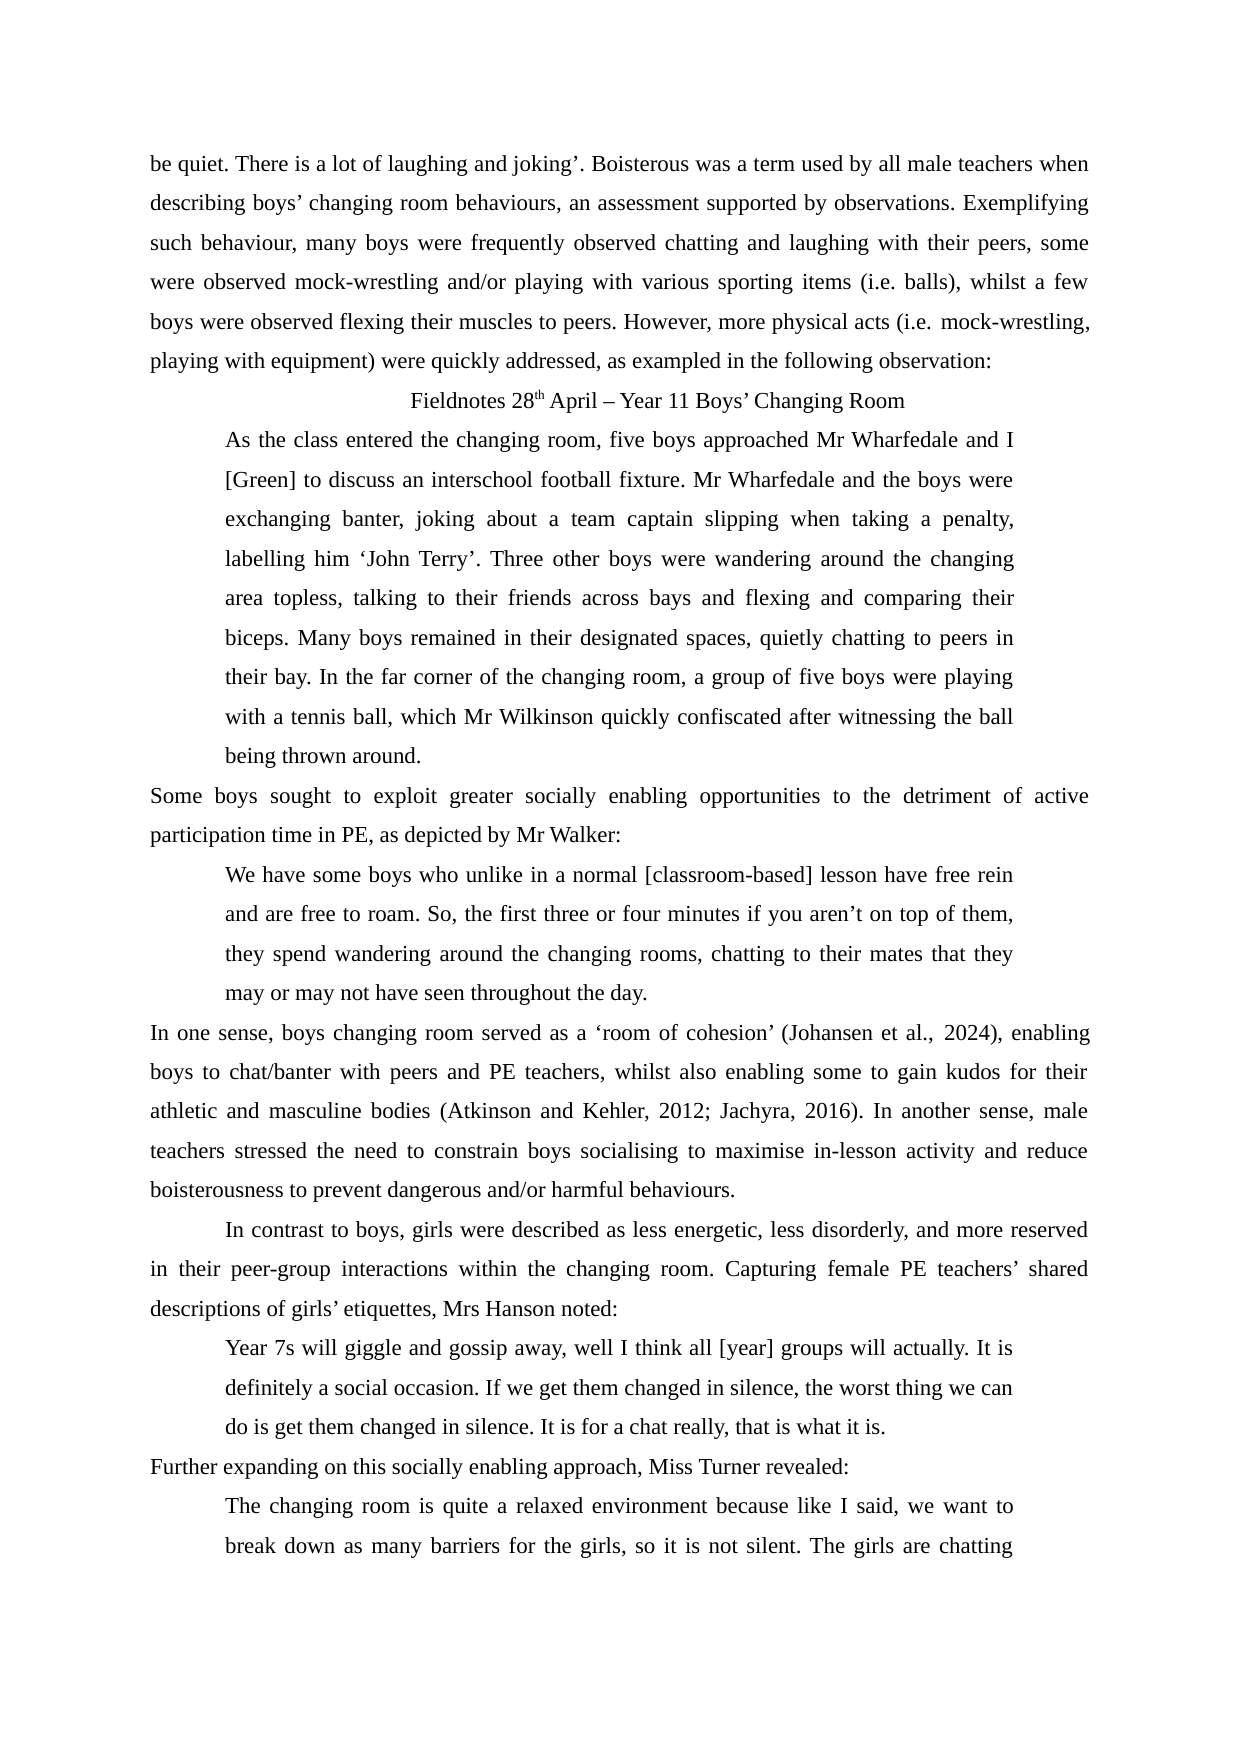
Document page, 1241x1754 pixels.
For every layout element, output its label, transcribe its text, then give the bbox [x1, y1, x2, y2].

text Some boys sought to exploit greater socially enabling opportunities to the detriment of active participation time in PE, as depicted by Mr Walker: [150, 782, 1090, 847]
text We have some boys who unlike in a normal [classroom-based] lesson have free rein and are free to roam. So, the first three or four minutes if you aren’t on top of them, they spend wandering around the changing rooms, chatting to their mates that they may or may not have seen throughout the day. [225, 861, 1015, 1005]
text Year 7s will giggle and gossip away, well I think all [year] groups will actually. It is definitely a social occasion. If we get them changed in silence, the worst thing we can do is get them changed in silence. It is for a chat really, that is what it is. [225, 1334, 1015, 1440]
text As the class entered the changing room, five boys approached Mr Wharfedale and I [Green] to discuss an interschool football fixture. Mr Wharfedale and the boys were exchanging banter, joking about a team captain slipping when taking a penalty, labelling him ‘John Terry’. Three other boys were wandering around the changing area topless, talking to their friends across bays and flexing and comparing their biceps. Many boys remained in their designated spaces, quietly chatting to peers in their bay. In the far corner of the changing room, a group of five boys were playing with a tennis ball, which Mr Wilkinson quickly confiscated after witnessing the ball being thrown around. [225, 426, 1015, 768]
text In one sense, boys changing room served as a ‘room of cohesion’ (Johansen et al., 2024), enabling boys to chat/banter with peers and PE teachers, whilst also enabling some to gain kudos for their athletic and masculine bodies (Atkinson and Kehler, 2012; Jachyra, 2016). In another sense, male teachers stressed the need to constrain boys socialising to maximise in-lesson activity and reduce boisterousness to prevent dangerous and/or harmful behaviours. [150, 1018, 1090, 1203]
text In contrast to boys, girls were described as less energetic, less disorderly, and more reserved in their peer-group interactions within the changing room. Capturing female PE teachers’ shared descriptions of girls’ etiquettes, Mrs Hanson noted: [150, 1216, 1090, 1321]
text Further expanding on this socially enabling approach, Miss Turner revealed: [150, 1453, 1090, 1479]
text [225, 1492, 1015, 1558]
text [150, 150, 1090, 374]
text Fieldnotes 28th April – Year 11 Boys’ Changing Room [225, 387, 1090, 413]
